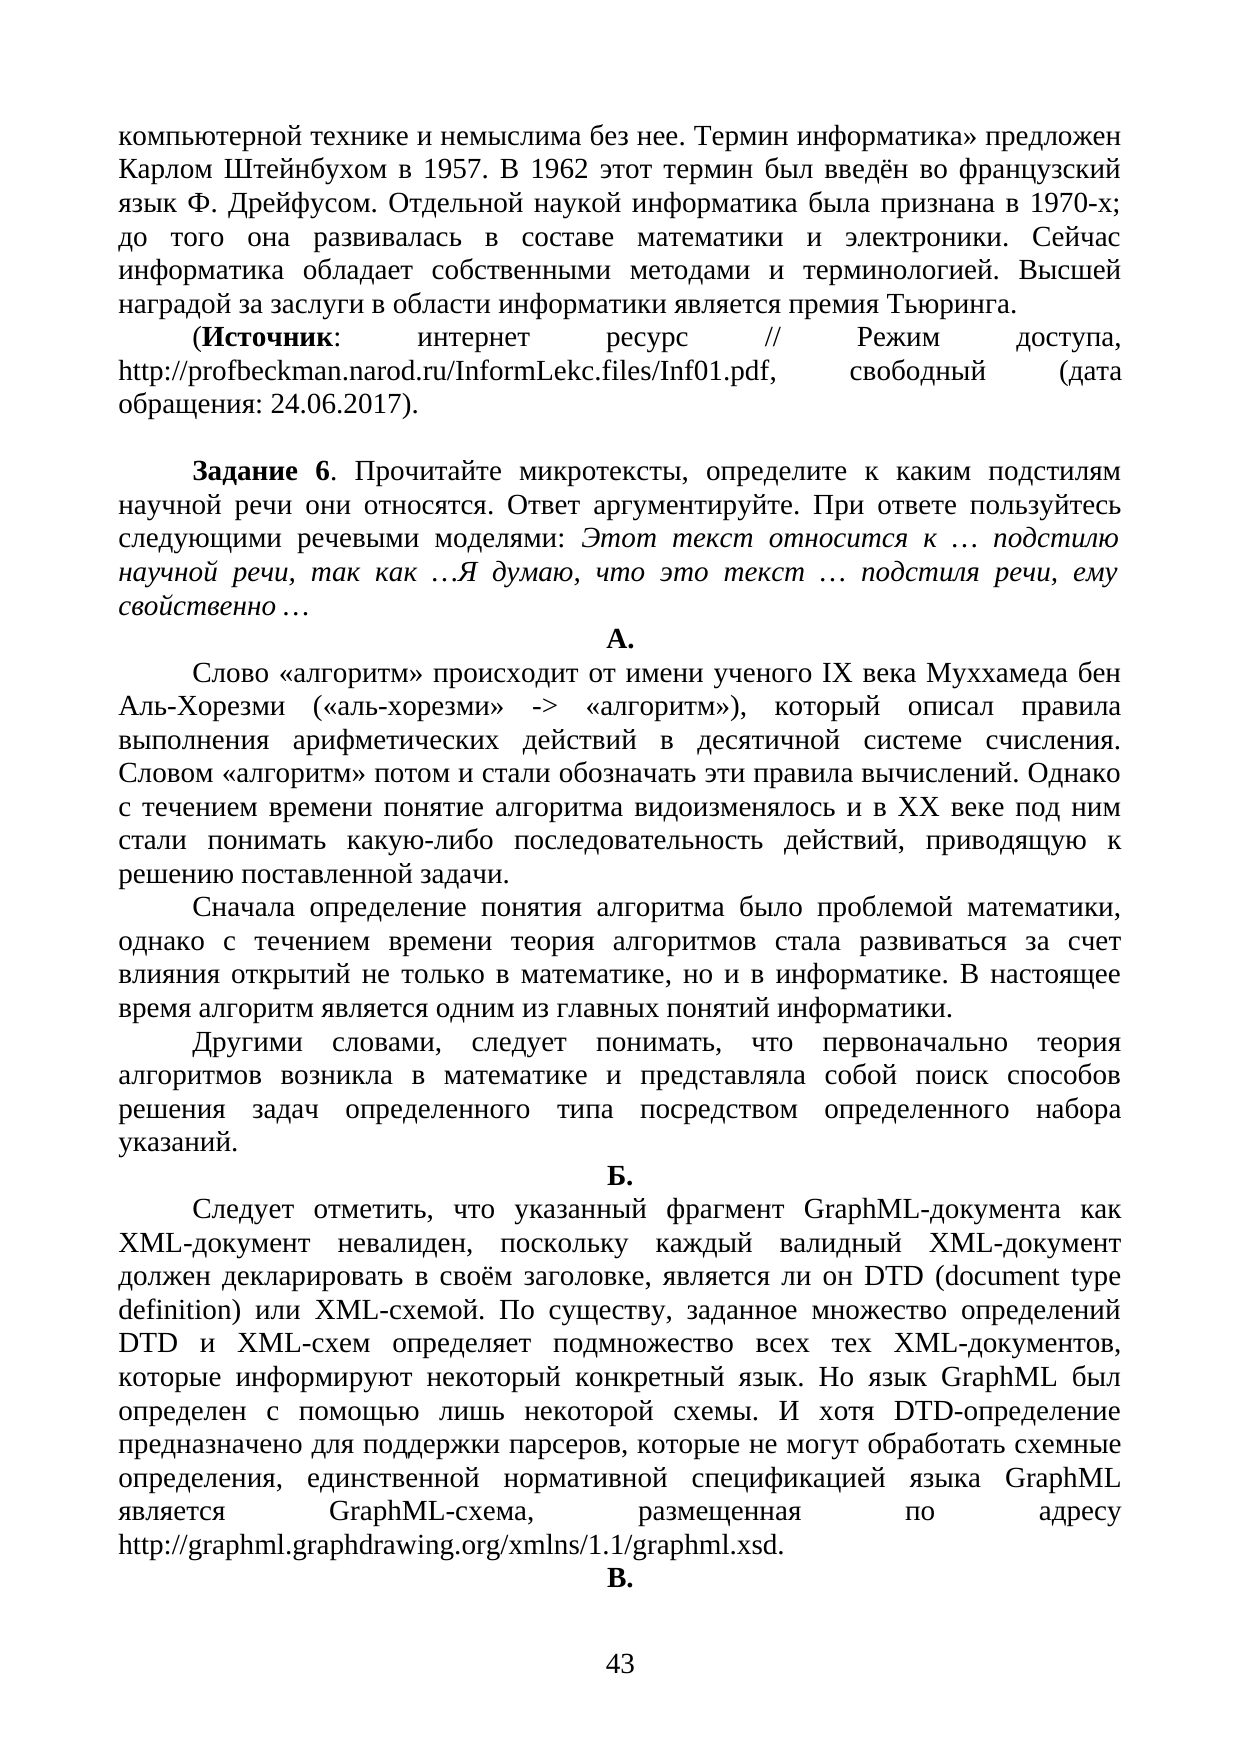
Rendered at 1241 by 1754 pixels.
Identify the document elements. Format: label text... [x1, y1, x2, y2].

text Слово «алгоритм» происходит от имени ученого IX века Муххамеда бен Аль-Хорезми («аль-хорезми» -> «алгоритм»), который описал правила выполнения арифметических действий в десятичной системе счисления. Словом «алгоритм» потом и стали обозначать эти правила вычислений. Однако с течением времени понятие алгоритма видоизменялось и в XX веке под ним стали понимать какую-либо последовательность действий, приводящую к решению поставленной задачи. [118, 655, 1122, 889]
text Другими словами, следует понимать, что первоначально теория алгоритмов возникла в математике и представляла собой поиск способов решения задач определенного типа посредством определенного набора указаний. [118, 1024, 1122, 1158]
text Задание 6. Прочитайте микротексты, определите к каким подстилям научной речи они относятся. Ответ аргументируйте. При ответе пользуйтесь следующими речевыми моделями: Этот текст относится к … подстилю научной речи, так как …Я думаю, что это текст … подстиля речи, ему свойственно … [118, 453, 1122, 621]
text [118, 118, 1122, 319]
text Б. [118, 1158, 1122, 1191]
text Следует отметить, что указанный фрагмент GraphML-документа как XML-документ невалиден, поскольку каждый валидный XML-документ должен декларировать в своём заголовке, является ли он DTD (document type definition) или XML-схемой. По существу, заданное множество определений DTD и XML-схем определяет подмножество всех тех XML-документов, которые информируют некоторый конкретный язык. Но язык GraphML был определен с помощью лишь некоторой схемы. И хотя DTD-определение предназначено для поддержки парсеров, которые не могут обработать схемные определения, единственной нормативной спецификацией языка GraphML является GraphML-схема, размещенная по адресу http://graphml.graphdrawing.org/xmlns/1.1/graphml.xsd. [118, 1191, 1122, 1560]
text (Источник: интернет ресурс // Режим доступа, http://profbeckman.narod.ru/InformLekc.files/Inf01.pdf, свободный (дата обращения: 24.06.2017). [118, 319, 1122, 420]
text В. [118, 1560, 1122, 1594]
text А. [118, 621, 1122, 655]
text Сначала определение понятия алгоритма было проблемой математики, однако с течением времени теория алгоритмов стала развиваться за счет влияния открытий не только в математике, но и в информатике. В настоящее время алгоритм является одним из главных понятий информатики. [118, 889, 1122, 1024]
